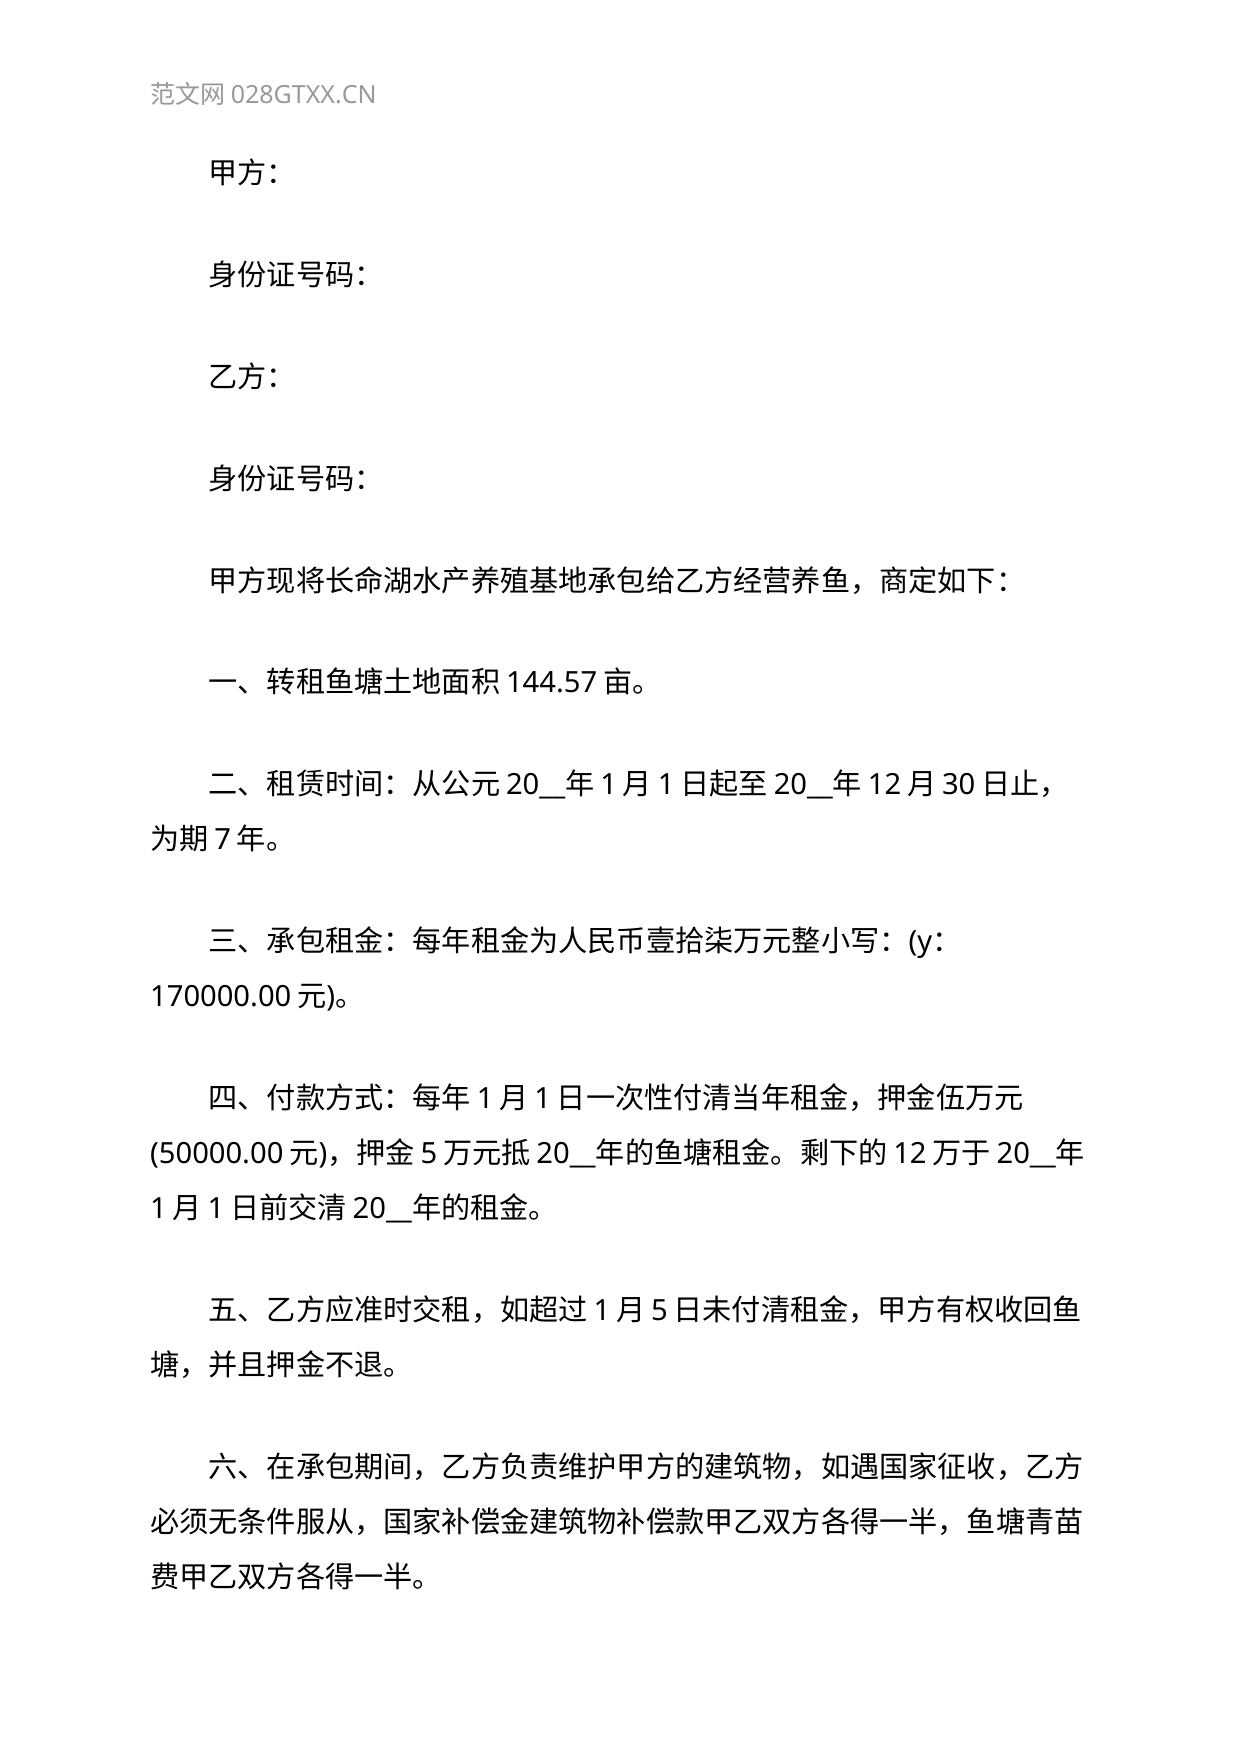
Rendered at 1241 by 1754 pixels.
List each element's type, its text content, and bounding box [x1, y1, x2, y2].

text 二、租赁时间：从公元20__年1月1日起至20__年12月30日止，为期7年。 [150, 761, 1090, 858]
text 三、承包租金：每年租金为人民币壹拾柒万元整小写：(y：170000.00元)。 [150, 918, 1090, 1015]
text 四、付款方式：每年1月1日一次性付清当年租金，押金伍万元(50000.00元)，押金5万元抵20__年的鱼塘租金。剩下的12万于20__年1月1日前交清20__年的租金。 [150, 1075, 1090, 1227]
text 六、在承包期间，乙方负责维护甲方的建筑物，如遇国家征收，乙方必须无条件服从，国家补偿金建筑物补偿款甲乙双方各得一半，鱼塘青苗费甲乙双方各得一半。 [150, 1443, 1090, 1596]
text 甲方： [150, 150, 1090, 192]
text 身份证号码： [150, 455, 1090, 498]
text 五、乙方应准时交租，如超过1月5日未付清租金，甲方有权收回鱼塘，并且押金不退。 [150, 1287, 1090, 1384]
text 乙方： [150, 353, 1090, 396]
text 一、转租鱼塘土地面积144.57亩。 [150, 659, 1090, 701]
text 身份证号码： [150, 252, 1090, 294]
text 甲方现将长命湖水产养殖基地承包给乙方经营养鱼，商定如下： [150, 557, 1090, 599]
